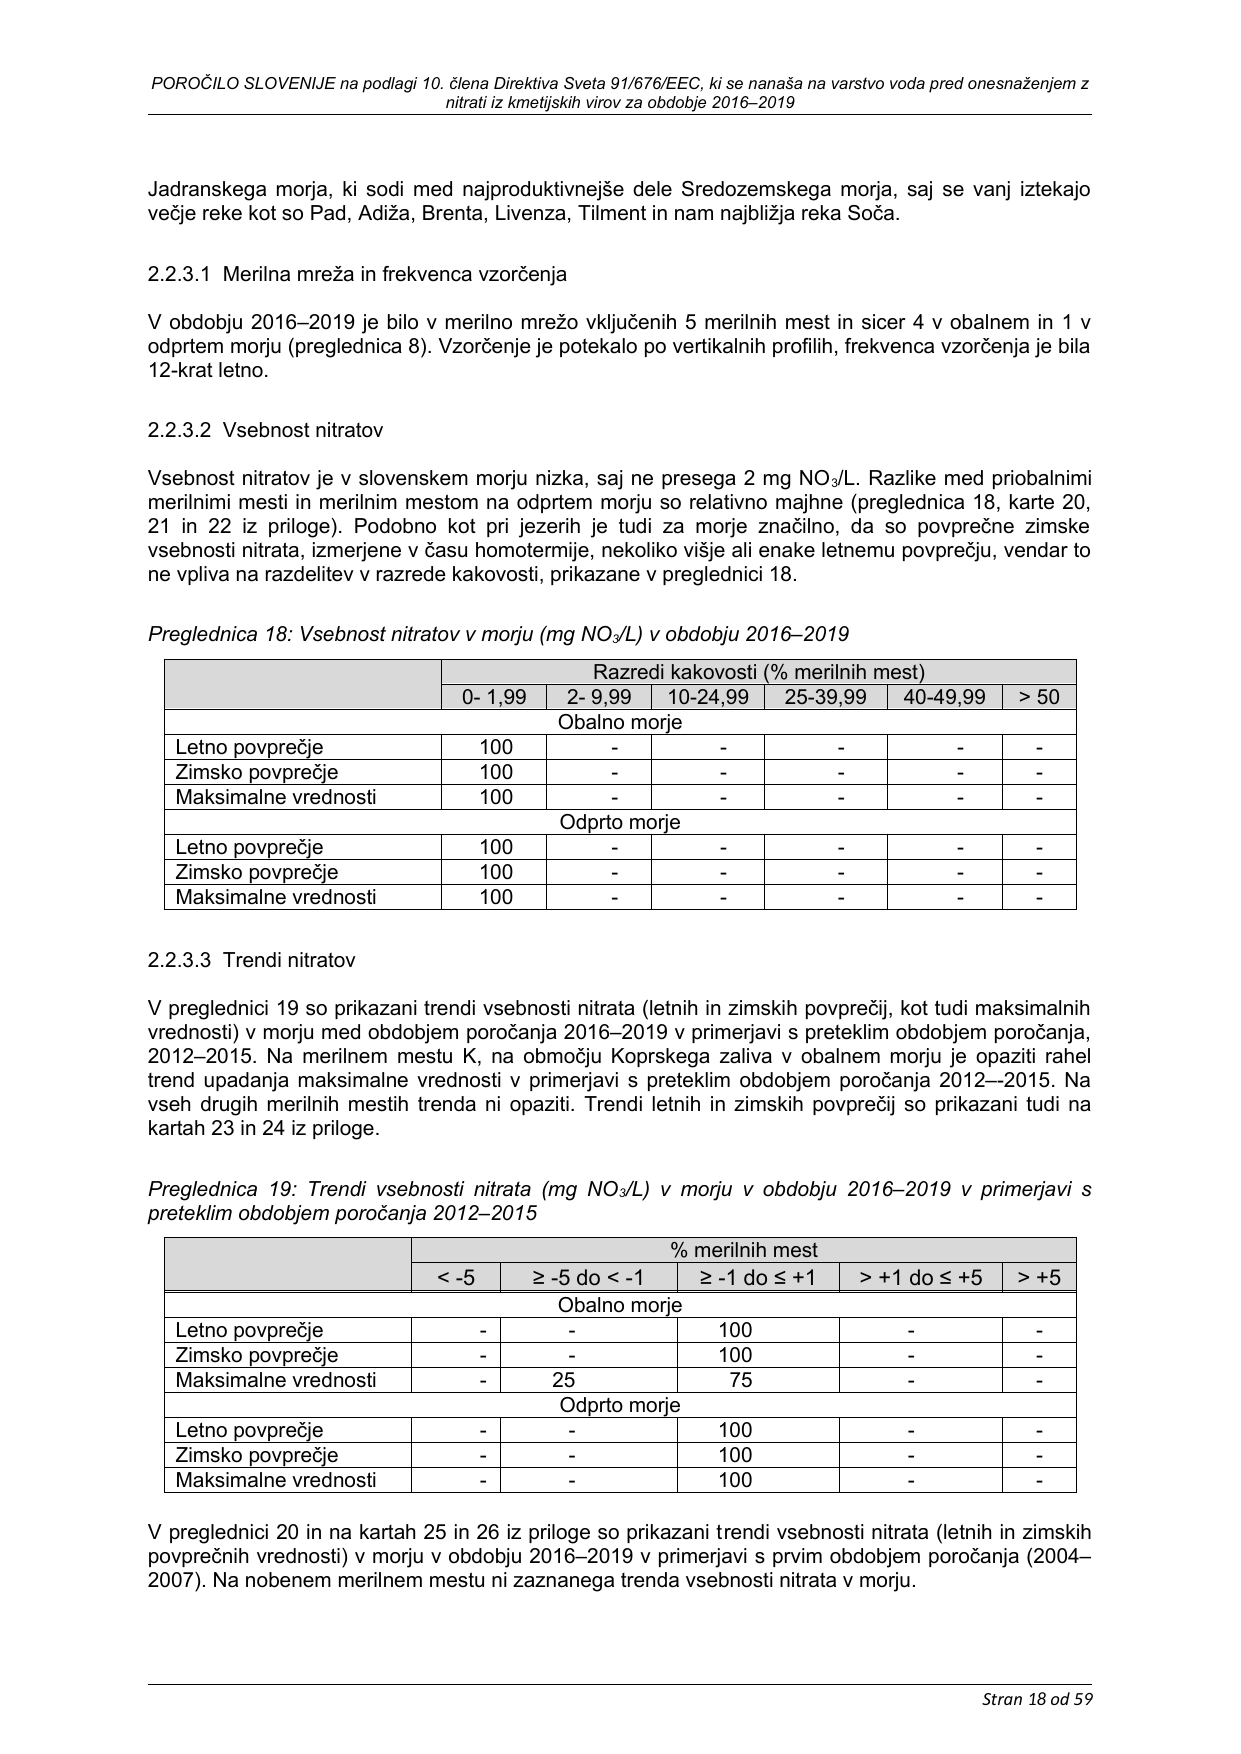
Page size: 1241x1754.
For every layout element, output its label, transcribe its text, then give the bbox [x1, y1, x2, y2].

table_cell 0- 1,99 [442, 685, 546, 708]
table_cell - [412, 1368, 500, 1392]
table_cell ≥ -5 do < -1 [501, 1263, 677, 1290]
table_cell Letno povprečje [165, 1318, 411, 1342]
table_cell 2- 9,99 [547, 685, 651, 708]
table_cell - [1003, 835, 1076, 858]
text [148, 177, 1092, 225]
text Preglednica 18: Vsebnost nitratov v morju (mg NO3/L) v obdobju 2016–2019 [148, 622, 1092, 646]
table_cell - [888, 785, 1002, 808]
table_cell 100 [442, 835, 546, 858]
table_cell Maksimalne vrednosti [165, 1368, 411, 1392]
table_cell - [412, 1443, 500, 1467]
table_cell - [840, 1468, 1002, 1492]
table_cell < -5 [412, 1263, 500, 1290]
table_cell - [888, 835, 1002, 858]
subtitle Vsebnost nitratov [148, 418, 1092, 442]
text Preglednica 19: Trendi vsebnosti nitrata (mg NO3/L) v morju v obdobju 2016–2019 v primerjavi s preteklim obdobjem poročanja 2012–2015 [148, 1176, 1092, 1224]
table_cell 100 [678, 1343, 839, 1367]
table_cell - [1003, 785, 1076, 808]
table_cell 100 [678, 1318, 839, 1342]
table_cell 25-39,99 [765, 685, 887, 708]
table_cell - [501, 1318, 677, 1342]
table_cell Odprto morje [165, 1393, 1076, 1417]
table_cell - [1003, 885, 1076, 908]
table_cell - [652, 760, 764, 783]
table_cell - [765, 860, 887, 883]
table_cell - [1003, 1368, 1076, 1392]
table_cell - [501, 1468, 677, 1492]
table_cell - [652, 785, 764, 808]
table_cell - [501, 1343, 677, 1367]
table_cell Zimsko povprečje [165, 1343, 411, 1367]
table_cell 100 [442, 735, 546, 758]
table_cell Zimsko povprečje [165, 1443, 411, 1467]
table_cell Odprto morje [165, 810, 1076, 833]
table_cell 100 [442, 785, 546, 808]
table_cell 25 [501, 1368, 677, 1392]
table_cell ≥ -1 do ≤ +1 [678, 1263, 839, 1290]
table_cell - [547, 835, 651, 858]
table_cell - [501, 1443, 677, 1467]
table_cell - [547, 860, 651, 883]
table_header % merilnih mest [412, 1238, 1076, 1262]
subtitle Merilna mreža in frekvenca vzorčenja [148, 262, 1092, 286]
text Vsebnost nitratov je v slovenskem morju nizka, saj ne presega 2 mg NO3/L. Razlike med priobalnimi merilnimi mesti in merilnim mestom na odprtem morju so relativno majhne (preglednica 18, karte 20, 21 in 22 iz priloge). Podobno kot pri jezerih je tudi za morje značilno, da so povprečne zimske vsebnosti nitrata, izmerjene v času homotermije, nekoliko višje ali enake letnemu povprečju, vendar to ne vpliva na razdelitev v razrede kakovosti, prikazane v preglednici 18. [148, 466, 1092, 586]
table_cell > +1 do ≤ +5 [840, 1263, 1002, 1290]
table_cell > +5 [1003, 1263, 1076, 1290]
table_cell Obalno morje [165, 710, 1076, 733]
table_cell - [412, 1418, 500, 1442]
table_cell - [1003, 735, 1076, 758]
table_cell Maksimalne vrednosti [165, 885, 441, 908]
table_cell > 50 [1003, 685, 1076, 708]
table_cell - [547, 735, 651, 758]
table_cell - [1003, 860, 1076, 883]
table_cell Letno povprečje [165, 835, 441, 858]
table_cell - [888, 760, 1002, 783]
table_cell - [765, 885, 887, 908]
table_cell - [888, 735, 1002, 758]
text V preglednici 19 so prikazani trendi vsebnosti nitrata (letnih in zimskih povprečij, kot tudi maksimalnih vrednosti) v morju med obdobjem poročanja 2016–2019 v primerjavi s preteklim obdobjem poročanja, 2012–2015. Na merilnem mestu K, na območju Koprskega zaliva v obalnem morju je opaziti rahel trend upadanja maksimalne vrednosti v primerjavi s preteklim obdobjem poročanja 2012–-2015. Na vseh drugih merilnih mestih trenda ni opaziti. Trendi letnih in zimskih povprečij so prikazani tudi na kartah 23 in 24 iz priloge. [148, 996, 1092, 1140]
table_cell - [840, 1418, 1002, 1442]
table_cell 10-24,99 [652, 685, 764, 708]
subtitle Trendi nitratov [148, 948, 1092, 972]
table_cell - [765, 735, 887, 758]
table_cell Letno povprečje [165, 735, 441, 758]
table_cell Obalno morje [165, 1293, 1076, 1317]
table_cell - [765, 835, 887, 858]
table_cell Maksimalne vrednosti [165, 785, 441, 808]
table_cell 100 [442, 760, 546, 783]
table_cell - [765, 760, 887, 783]
table_cell - [1003, 760, 1076, 783]
text V preglednici 20 in na kartah 25 in 26 iz priloge so prikazani trendi vsebnosti nitrata (letnih in zimskih povprečnih vrednosti) v morju v obdobju 2016–2019 v primerjavi s prvim obdobjem poročanja (2004–2007). Na nobenem merilnem mestu ni zaznanega trenda vsebnosti nitrata v morju. [148, 1520, 1092, 1592]
table_cell - [1003, 1318, 1076, 1342]
table_cell - [652, 885, 764, 908]
table_cell - [840, 1343, 1002, 1367]
table_cell - [547, 760, 651, 783]
table_cell - [840, 1318, 1002, 1342]
table_cell 40-49,99 [888, 685, 1002, 708]
table_cell Zimsko povprečje [165, 760, 441, 783]
table_header [165, 1238, 411, 1290]
text V obdobju 2016–2019 je bilo v merilno mrežo vključenih 5 merilnih mest in sicer 4 v obalnem in 1 v odprtem morju (preglednica 8). Vzorčenje je potekalo po vertikalnih profilih, frekvenca vzorčenja je bila 12-krat letno. [148, 309, 1092, 381]
table_cell - [412, 1468, 500, 1492]
table_cell 100 [442, 860, 546, 883]
table_cell - [840, 1443, 1002, 1467]
table_cell Maksimalne vrednosti [165, 1468, 411, 1492]
table_cell Zimsko povprečje [165, 860, 441, 883]
table_cell - [547, 785, 651, 808]
table_cell Letno povprečje [165, 1418, 411, 1442]
table_cell - [412, 1343, 500, 1367]
table_cell - [652, 860, 764, 883]
table_cell 100 [678, 1443, 839, 1467]
table_header Razredi kakovosti (% merilnih mest) [442, 660, 1076, 683]
table_cell - [1003, 1343, 1076, 1367]
table_cell - [501, 1418, 677, 1442]
table_cell - [547, 885, 651, 908]
table_cell 100 [442, 885, 546, 908]
table_cell - [765, 785, 887, 808]
table_cell - [652, 735, 764, 758]
table_cell 75 [678, 1368, 839, 1392]
table_cell - [888, 885, 1002, 908]
table_cell - [412, 1318, 500, 1342]
table_cell - [840, 1368, 1002, 1392]
table_cell 100 [678, 1468, 839, 1492]
table_cell - [652, 835, 764, 858]
table_cell - [1003, 1468, 1076, 1492]
table_cell 100 [678, 1418, 839, 1442]
table_header [165, 660, 441, 708]
table_cell - [888, 860, 1002, 883]
table_cell - [1003, 1443, 1076, 1467]
table_cell - [1003, 1418, 1076, 1442]
